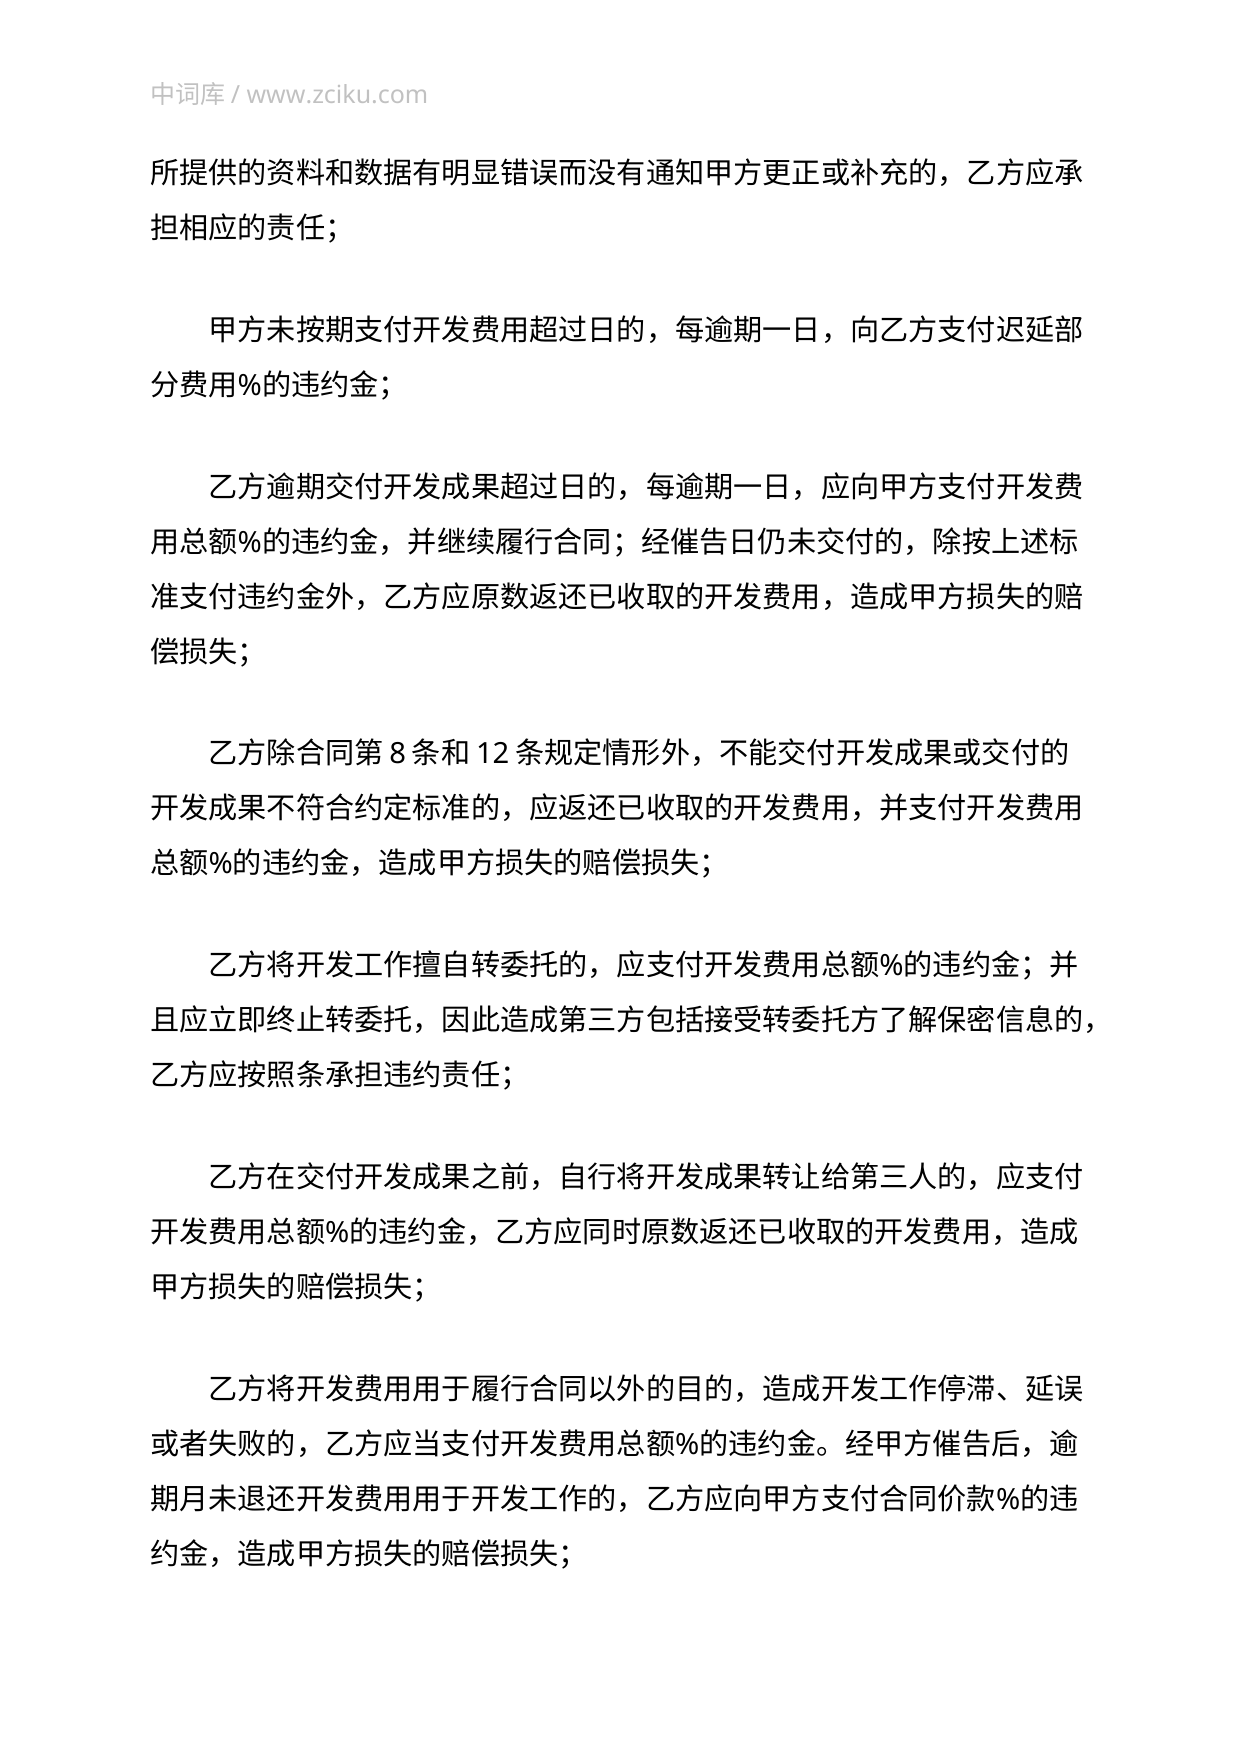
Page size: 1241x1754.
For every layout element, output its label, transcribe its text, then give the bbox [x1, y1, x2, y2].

text 乙方将开发工作擅自转委托的，应支付开发费用总额%的违约金；并且应立即终止转委托，因此造成第三方包括接受转委托方了解保密信息的，乙方应按照条承担违约责任； [150, 942, 1090, 1094]
text 乙方逾期交付开发成果超过日的，每逾期一日，应向甲方支付开发费用总额%的违约金，并继续履行合同；经催告日仍未交付的，除按上述标准支付违约金外，乙方应原数返还已收取的开发费用，造成甲方损失的赔偿损失； [150, 463, 1090, 671]
text 甲方未按期支付开发费用超过日的，每逾期一日，向乙方支付迟延部分费用%的违约金； [150, 307, 1090, 404]
text 乙方在交付开发成果之前，自行将开发成果转让给第三人的，应支付开发费用总额%的违约金，乙方应同时原数返还已收取的开发费用，造成甲方损失的赔偿损失； [150, 1154, 1090, 1306]
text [150, 150, 1090, 247]
text 乙方除合同第8条和12条规定情形外，不能交付开发成果或交付的开发成果不符合约定标准的，应返还已收取的开发费用，并支付开发费用总额%的违约金，造成甲方损失的赔偿损失； [150, 730, 1090, 882]
text 乙方将开发费用用于履行合同以外的目的，造成开发工作停滞、延误或者失败的，乙方应当支付开发费用总额%的违约金。经甲方催告后，逾期月未退还开发费用用于开发工作的，乙方应向甲方支付合同价款%的违约金，造成甲方损失的赔偿损失； [150, 1365, 1090, 1572]
